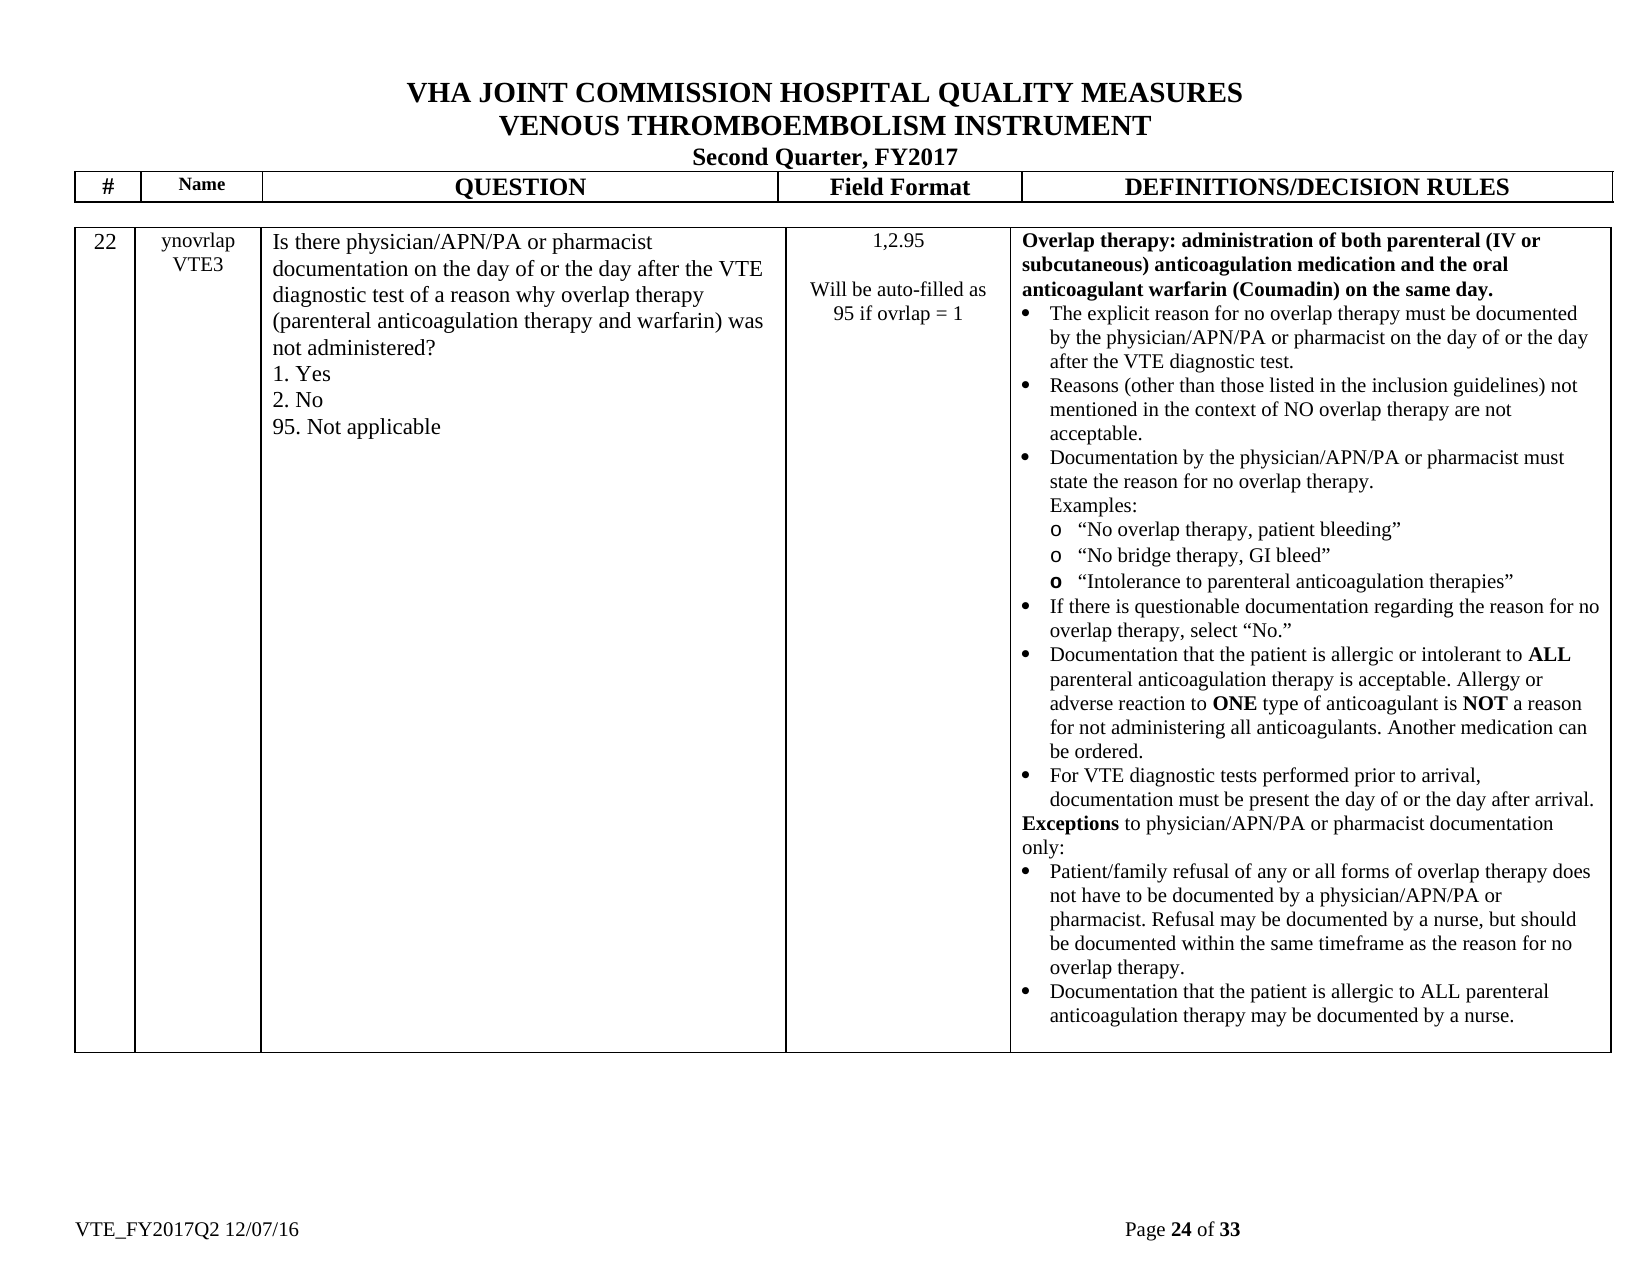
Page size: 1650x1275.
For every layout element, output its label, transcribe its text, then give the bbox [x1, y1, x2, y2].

table_cell Is there physician/APN/PA or pharmacist documentation on the day of or the day after the VTE diagnostic test of a reason why overlap therapy (parenteral anticoagulation therapy and warfarin) was not administered? 1. Yes 2. No 95. Not applicable [262, 228, 785, 1051]
table_cell ynovrlap VTE3 [136, 228, 260, 1051]
table_cell Overlap therapy: administration of both parenteral (IV or subcutaneous) anticoagulation medication and the oral anticoagulant warfarin (Coumadin) on the same day. The explicit reason for no overlap therapy must be documented by the physician/APN/PA or pharmacist on the day of or the day after the VTE diagnostic test. Reasons (other than those listed in the inclusion guidelines) not mentioned in the context of NO overlap therapy are not acceptable. Documentation by the physician/APN/PA or pharmacist must state the reason for no overlap therapy. Examples: “No overlap therapy, patient bleeding” “No bridge therapy, GI bleed” “Intolerance to parenteral anticoagulation therapies” If there is questionable documentation regarding the reason for no overlap therapy, select “No.” Documentation that the patient is allergic or intolerant to ALL parenteral anticoagulation therapy is acceptable. Allergy or adverse reaction to ONE type of anticoagulant is NOT a reason for not administering all anticoagulants. Another medication can be ordered. For VTE diagnostic tests performed prior to arrival, documentation must be present the day of or the day after arrival. Exceptions to physician/APN/PA or pharmacist documentation only: Patient/family refusal of any or all forms of overlap therapy does not have to be documented by a physician/APN/PA or pharmacist. Refusal may be documented by a nurse, but should be documented within the same timeframe as the reason for no overlap therapy. Documentation that the patient is allergic to ALL parenteral anticoagulation therapy may be documented by a nurse. [1011, 228, 1610, 1051]
table_cell 22 [76, 228, 134, 1051]
table_cell 1,2.95 Will be auto-filled as 95 if ovrlap = 1 [787, 228, 1010, 1051]
